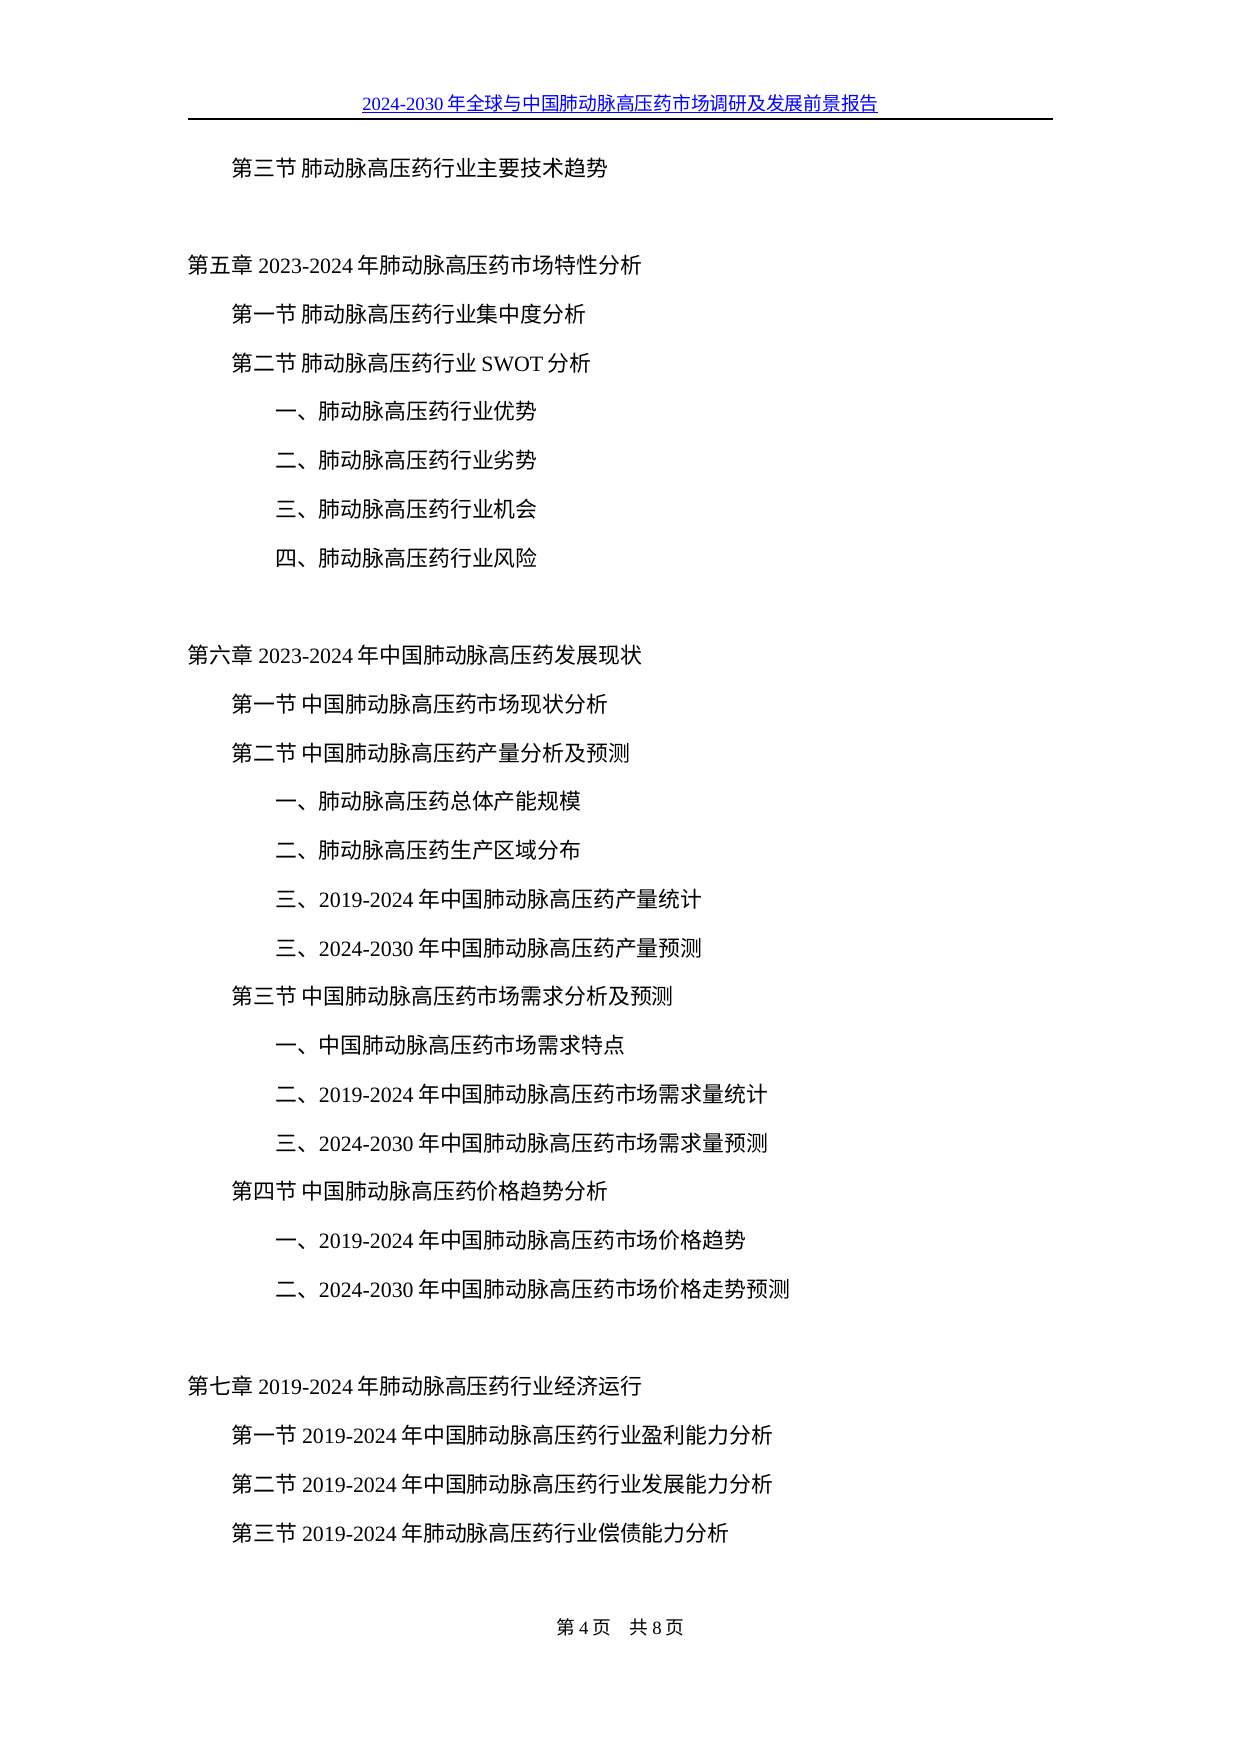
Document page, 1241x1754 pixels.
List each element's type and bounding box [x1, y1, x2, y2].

text [187, 150, 1053, 1548]
